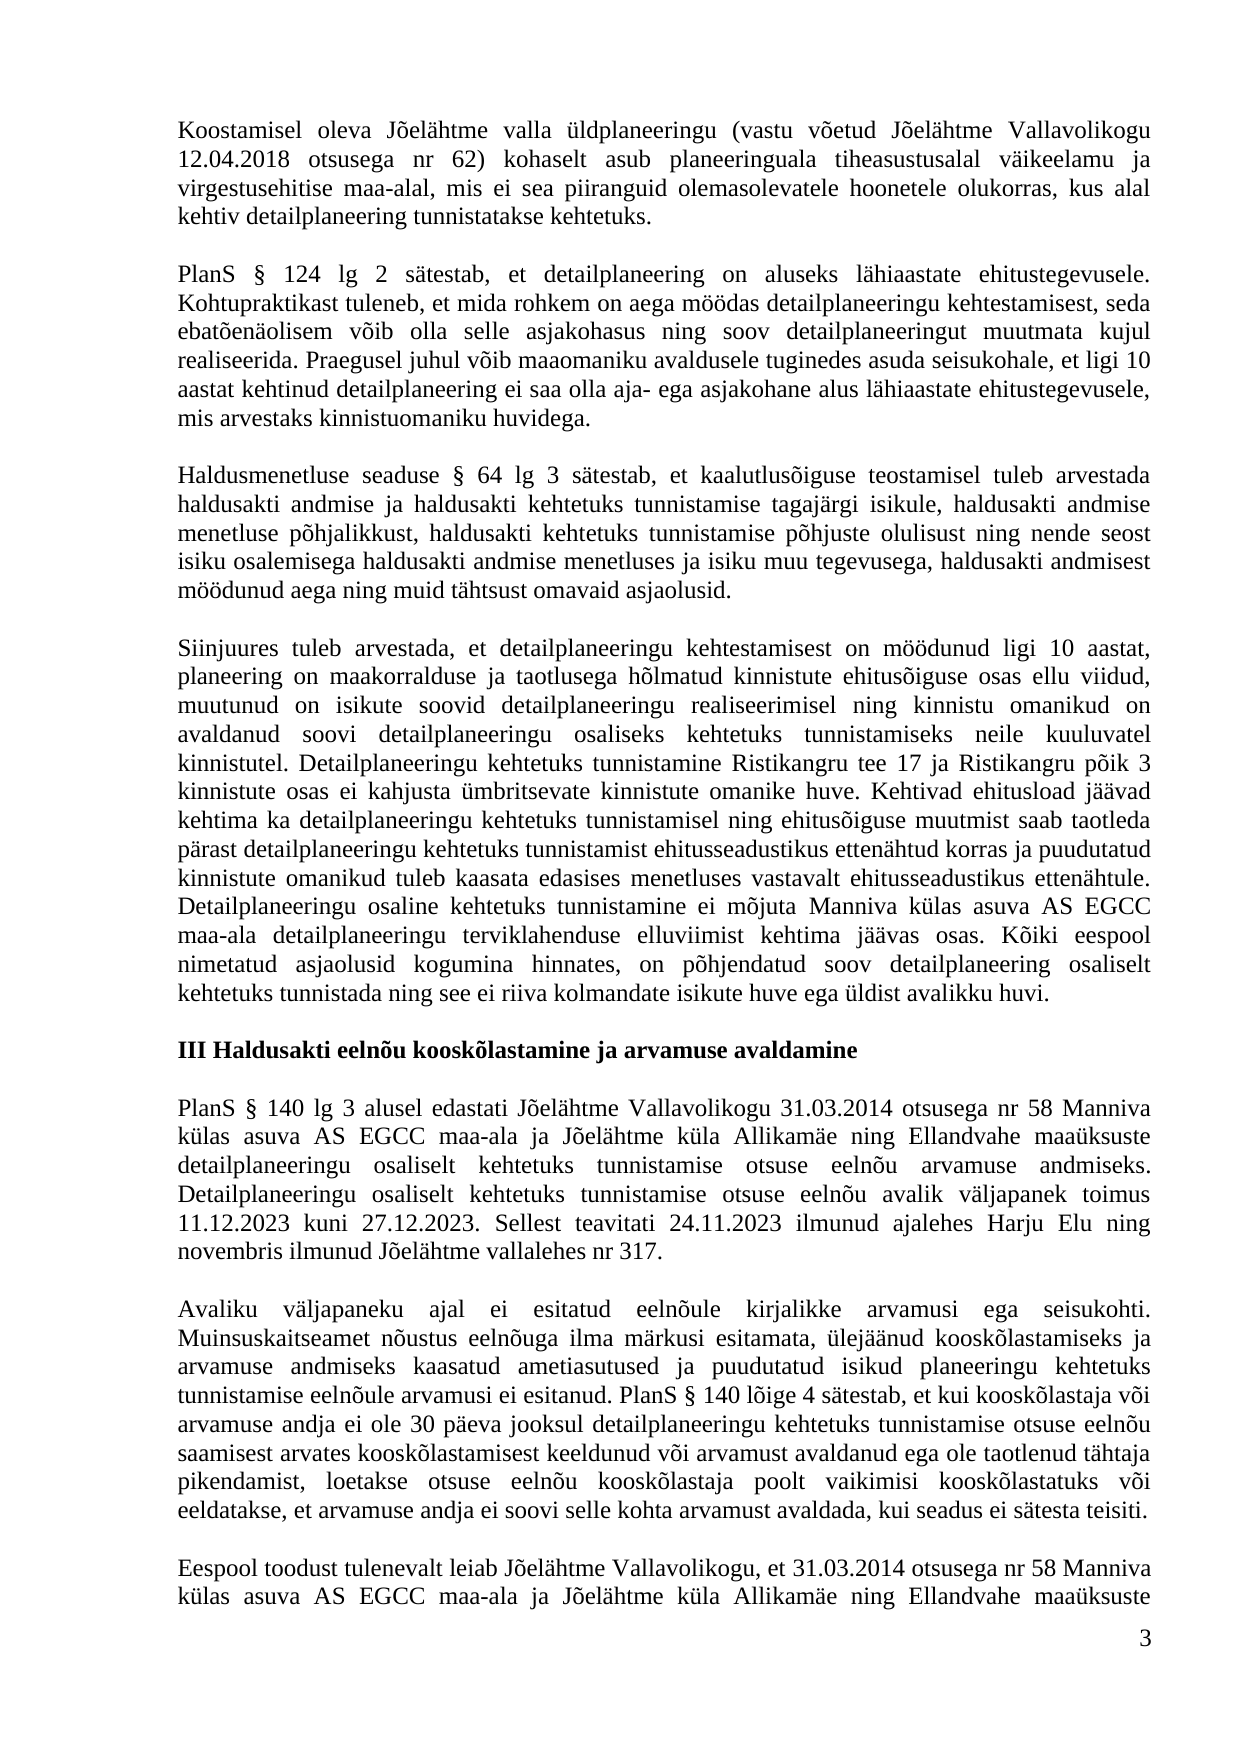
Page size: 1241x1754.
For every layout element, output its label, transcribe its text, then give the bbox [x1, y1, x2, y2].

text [177, 1553, 1152, 1610]
text PlanS § 124 lg 2 sätestab, et detailplaneering on aluseks lähiaastate ehitustegevusele. Kohtupraktikast tuleneb, et mida rohkem on aega möödas detailplaneeringu kehtestamisest, seda ebatõenäolisem võib olla selle asjakohasus ning soov detailplaneeringut muutmata kujul realiseerida. Praegusel juhul võib maaomaniku avaldusele tuginedes asuda seisukohale, et ligi 10 aastat kehtinud detailplaneering ei saa olla aja- ega asjakohane alus lähiaastate ehitustegevusele, mis arvestaks kinnistuomaniku huvidega. [177, 259, 1152, 431]
text Haldusmenetluse seaduse § 64 lg 3 sätestab, et kaalutlusõiguse teostamisel tuleb arvestada haldusakti andmise ja haldusakti kehtetuks tunnistamise tagajärgi isikule, haldusakti andmise menetluse põhjalikkust, haldusakti kehtetuks tunnistamise põhjuste olulisust ning nende seost isiku osalemisega haldusakti andmise menetluses ja isiku muu tegevusega, haldusakti andmisest möödunud aega ning muid tähtsust omavaid asjaolusid. [177, 460, 1152, 604]
text Koostamisel oleva Jõelähtme valla üldplaneeringu (vastu võetud Jõelähtme Vallavolikogu 12.04.2018 otsusega nr 62) kohaselt asub planeeringuala tiheasustusalal väikeelamu ja virgestusehitise maa-alal, mis ei sea piiranguid olemasolevatele hoonetele olukorras, kus alal kehtiv detailplaneering tunnistatakse kehtetuks. [177, 115, 1152, 230]
text PlanS § 140 lg 3 alusel edastati Jõelähtme Vallavolikogu 31.03.2014 otsusega nr 58 Manniva külas asuva AS EGCC maa-ala ja Jõelähtme küla Allikamäe ning Ellandvahe maaüksuste detailplaneeringu osaliselt kehtetuks tunnistamise otsuse eelnõu arvamuse andmiseks. Detailplaneeringu osaliselt kehtetuks tunnistamise otsuse eelnõu avalik väljapanek toimus 11.12.2023 kuni 27.12.2023. Sellest teavitati 24.11.2023 ilmunud ajalehes Harju Elu ning novembris ilmunud Jõelähtme vallalehes nr 317. [177, 1093, 1152, 1265]
text III Haldusakti eelnõu kooskõlastamine ja arvamuse avaldamine [177, 1035, 1152, 1064]
text Avaliku väljapaneku ajal ei esitatud eelnõule kirjalikke arvamusi ega seisukohti. Muinsuskaitseamet nõustus eelnõuga ilma märkusi esitamata, ülejäänud kooskõlastamiseks ja arvamuse andmiseks kaasatud ametiasutused ja puudutatud isikud planeeringu kehtetuks tunnistamise eelnõule arvamusi ei esitanud. PlanS § 140 lõige 4 sätestab, et kui kooskõlastaja või arvamuse andja ei ole 30 päeva jooksul detailplaneeringu kehtetuks tunnistamise otsuse eelnõu saamisest arvates kooskõlastamisest keeldunud või arvamust avaldanud ega ole taotlenud tähtaja pikendamist, loetakse otsuse eelnõu kooskõlastaja poolt vaikimisi kooskõlastatuks või eeldatakse, et arvamuse andja ei soovi selle kohta arvamust avaldada, kui seadus ei sätesta teisiti. [177, 1294, 1152, 1524]
text Siinjuures tuleb arvestada, et detailplaneeringu kehtestamisest on möödunud ligi 10 aastat, planeering on maakorralduse ja taotlusega hõlmatud kinnistute ehitusõiguse osas ellu viidud, muutunud on isikute soovid detailplaneeringu realiseerimisel ning kinnistu omanikud on avaldanud soovi detailplaneeringu osaliseks kehtetuks tunnistamiseks neile kuuluvatel kinnistutel. Detailplaneeringu kehtetuks tunnistamine Ristikangru tee 17 ja Ristikangru põik 3 kinnistute osas ei kahjusta ümbritsevate kinnistute omanike huve. Kehtivad ehitusload jäävad kehtima ka detailplaneeringu kehtetuks tunnistamisel ning ehitusõiguse muutmist saab taotleda pärast detailplaneeringu kehtetuks tunnistamist ehitusseadustikus ettenähtud korras ja puudutatud kinnistute omanikud tuleb kaasata edasises menetluses vastavalt ehitusseadustikus ettenähtule. Detailplaneeringu osaline kehtetuks tunnistamine ei mõjuta Manniva külas asuva AS EGCC maa-ala detailplaneeringu terviklahenduse elluviimist kehtima jäävas osas. Kõiki eespool nimetatud asjaolusid kogumina hinnates, on põhjendatud soov detailplaneering osaliselt kehtetuks tunnistada ning see ei riiva kolmandate isikute huve ega üldist avalikku huvi. [177, 633, 1152, 1006]
